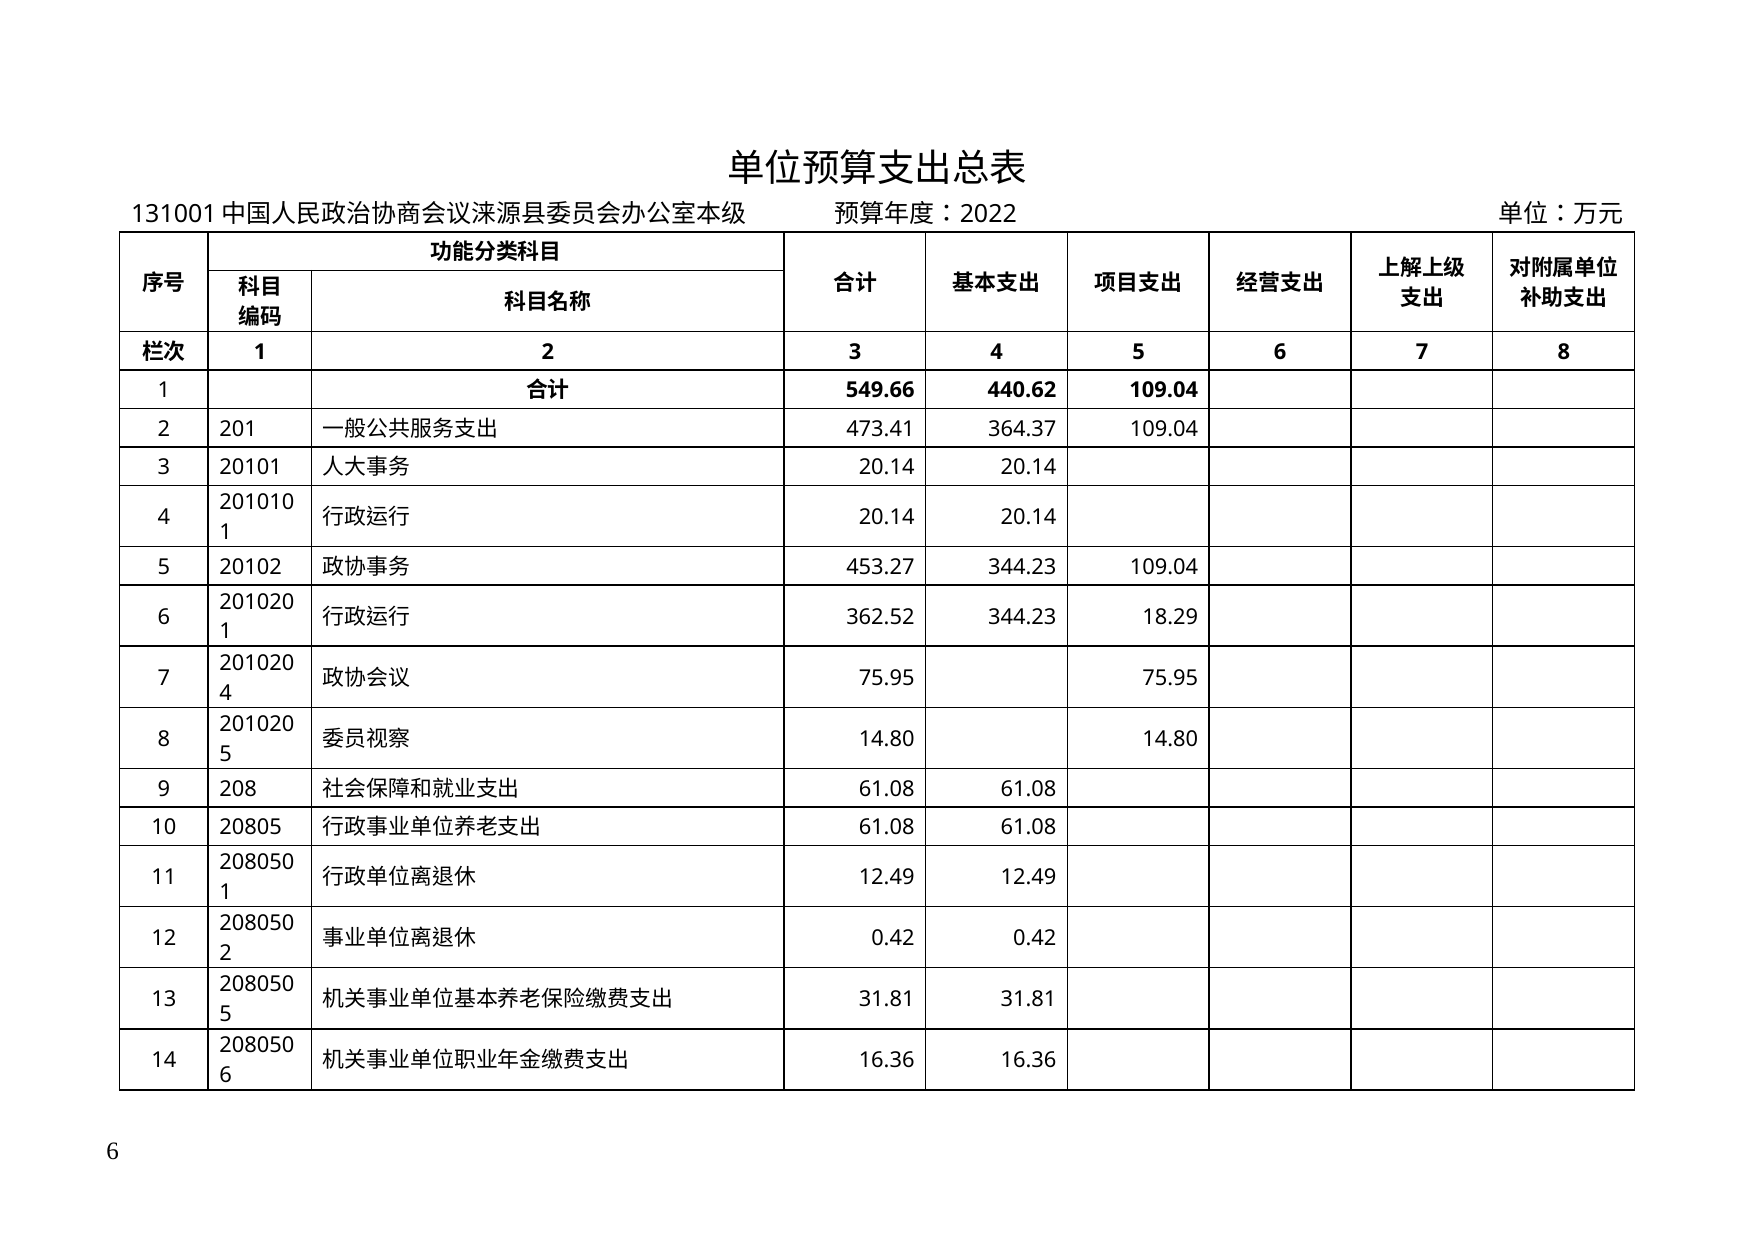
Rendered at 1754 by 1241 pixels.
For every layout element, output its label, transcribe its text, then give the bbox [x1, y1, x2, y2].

table_cell 440.62 [926, 371, 1067, 408]
table_cell [1068, 968, 1208, 1028]
table_cell 事业单位离退休 [312, 907, 783, 967]
table_cell 社会保障和就业支出 [312, 769, 783, 806]
table_cell 8 [1493, 332, 1634, 369]
table_cell 0.42 [926, 907, 1067, 967]
table_cell 委员视察 [312, 708, 783, 768]
table_cell 2010101 [209, 486, 311, 546]
table_cell 一般公共服务支出 [312, 409, 783, 446]
table_cell 2010205 [209, 708, 311, 768]
table_cell 行政事业单位养老支出 [312, 808, 783, 844]
table_cell 3 [120, 448, 207, 484]
table_cell 科目 编码 [209, 271, 311, 331]
table_cell [1493, 907, 1634, 967]
table_cell 行政单位离退休 [312, 846, 783, 906]
table_cell [1210, 371, 1350, 408]
table_cell 2080506 [209, 1030, 311, 1089]
table_cell 61.08 [926, 769, 1067, 806]
table_cell 12.49 [785, 846, 925, 906]
table_cell 2080502 [209, 907, 311, 967]
table_cell 机关事业单位基本养老保险缴费支出 [312, 968, 783, 1028]
table_cell [1352, 769, 1492, 806]
table_cell [1068, 808, 1208, 844]
table_cell [1210, 547, 1350, 584]
table_cell 362.52 [785, 586, 925, 645]
table_cell 20.14 [926, 448, 1067, 484]
table_cell [926, 708, 1067, 768]
table_cell 201 [209, 409, 311, 446]
table_cell 12 [120, 907, 207, 967]
table_cell 2010204 [209, 647, 311, 706]
table_cell 7 [120, 647, 207, 706]
table_cell 364.37 [926, 409, 1067, 446]
table_cell 109.04 [1068, 409, 1208, 446]
table_cell 基本支出 [926, 233, 1067, 331]
table_cell [1352, 708, 1492, 768]
table_cell [1352, 647, 1492, 706]
table_cell 6 [1210, 332, 1350, 369]
table_cell [1493, 846, 1634, 906]
table_cell 473.41 [785, 409, 925, 446]
table_cell [1352, 371, 1492, 408]
table_cell 20.14 [785, 486, 925, 546]
table_cell [1352, 547, 1492, 584]
table_cell 344.23 [926, 586, 1067, 645]
table_cell 16.36 [785, 1030, 925, 1089]
table_cell [209, 371, 311, 408]
table_cell 序号 [120, 233, 207, 331]
table_cell 2 [312, 332, 783, 369]
table_cell 14.80 [1068, 708, 1208, 768]
table_cell 5 [1068, 332, 1208, 369]
table_cell [1352, 409, 1492, 446]
table_cell 20.14 [926, 486, 1067, 546]
table_cell 16.36 [926, 1030, 1067, 1089]
table_cell 453.27 [785, 547, 925, 584]
table_cell [1352, 586, 1492, 645]
table_cell 11 [120, 846, 207, 906]
table_cell [1210, 1030, 1350, 1089]
table_cell 10 [120, 808, 207, 844]
table_cell 3 [785, 332, 925, 369]
table_cell [1210, 448, 1350, 484]
table_cell [1210, 968, 1350, 1028]
table_cell [1493, 409, 1634, 446]
table_cell 科目名称 [312, 271, 783, 331]
table_cell [1210, 586, 1350, 645]
table_cell [1493, 486, 1634, 546]
table_cell 4 [926, 332, 1067, 369]
table_cell [1068, 907, 1208, 967]
table_cell 109.04 [1068, 547, 1208, 584]
table_cell 1 [209, 332, 311, 369]
table_cell 5 [120, 547, 207, 584]
table_cell 2010201 [209, 586, 311, 645]
table_cell [1210, 409, 1350, 446]
table_cell [1210, 769, 1350, 806]
table_cell 20101 [209, 448, 311, 484]
table_cell 行政运行 [312, 586, 783, 645]
table_cell [1068, 448, 1208, 484]
table_cell [1493, 708, 1634, 768]
table_cell 61.08 [785, 769, 925, 806]
table_cell [1493, 647, 1634, 706]
table_cell 项目支出 [1068, 233, 1208, 331]
table_cell 12.49 [926, 846, 1067, 906]
table_cell [1210, 708, 1350, 768]
table_cell 功能分类科目 [209, 233, 783, 270]
table_cell [1068, 846, 1208, 906]
table_cell 机关事业单位职业年金缴费支出 [312, 1030, 783, 1089]
table_cell [1493, 448, 1634, 484]
table_cell 8 [120, 708, 207, 768]
table_cell [1210, 846, 1350, 906]
table_cell [1493, 1030, 1634, 1089]
table_cell [1210, 808, 1350, 844]
table_cell 0.42 [785, 907, 925, 967]
table_cell [926, 647, 1067, 706]
table_cell 政协会议 [312, 647, 783, 706]
table_cell 20102 [209, 547, 311, 584]
table_cell [1493, 808, 1634, 844]
table_header 单位：万元 [1068, 195, 1634, 231]
table_cell [1352, 968, 1492, 1028]
table_cell 合计 [785, 233, 925, 331]
table_cell 109.04 [1068, 371, 1208, 408]
table_cell 经营支出 [1210, 233, 1350, 331]
table_cell [1493, 968, 1634, 1028]
table_cell [1352, 907, 1492, 967]
table_cell 75.95 [785, 647, 925, 706]
table_cell 31.81 [785, 968, 925, 1028]
table_cell 31.81 [926, 968, 1067, 1028]
table_cell 6 [120, 586, 207, 645]
table_cell [1210, 486, 1350, 546]
table_header 131001中国人民政治协商会议涞源县委员会办公室本级 [120, 195, 783, 231]
table_cell 14.80 [785, 708, 925, 768]
table_cell 208 [209, 769, 311, 806]
table_cell [1210, 907, 1350, 967]
table_cell 2080501 [209, 846, 311, 906]
table_cell [1210, 647, 1350, 706]
table_cell 549.66 [785, 371, 925, 408]
table_cell 75.95 [1068, 647, 1208, 706]
table_cell 栏次 [120, 332, 207, 369]
table_cell 61.08 [785, 808, 925, 844]
table_cell 14 [120, 1030, 207, 1089]
table_cell 9 [120, 769, 207, 806]
table_header 预算年度：2022 [785, 195, 1067, 231]
table_cell [1068, 486, 1208, 546]
table_cell 1 [120, 371, 207, 408]
text 单位预算支出总表 [106, 142, 1648, 193]
table_cell 2 [120, 409, 207, 446]
table_cell [1068, 769, 1208, 806]
table_cell [1352, 448, 1492, 484]
table_cell 合计 [312, 371, 783, 408]
table_cell 61.08 [926, 808, 1067, 844]
table_cell [1493, 547, 1634, 584]
table_cell [1352, 486, 1492, 546]
table_cell 行政运行 [312, 486, 783, 546]
table_cell 20.14 [785, 448, 925, 484]
table_cell [1493, 371, 1634, 408]
table_cell [1352, 1030, 1492, 1089]
table_cell 344.23 [926, 547, 1067, 584]
table_cell [1352, 846, 1492, 906]
table_cell 4 [120, 486, 207, 546]
table_cell 政协事务 [312, 547, 783, 584]
table_cell 18.29 [1068, 586, 1208, 645]
table_cell [1493, 769, 1634, 806]
table_cell 7 [1352, 332, 1492, 369]
table_cell [1068, 1030, 1208, 1089]
table_cell 2080505 [209, 968, 311, 1028]
table_cell [1352, 808, 1492, 844]
table_cell 20805 [209, 808, 311, 844]
table_cell 人大事务 [312, 448, 783, 484]
table_cell 对附属单位补助支出 [1493, 233, 1634, 331]
table_cell [1493, 586, 1634, 645]
table_cell 13 [120, 968, 207, 1028]
table_cell 上解上级 支出 [1352, 233, 1492, 331]
